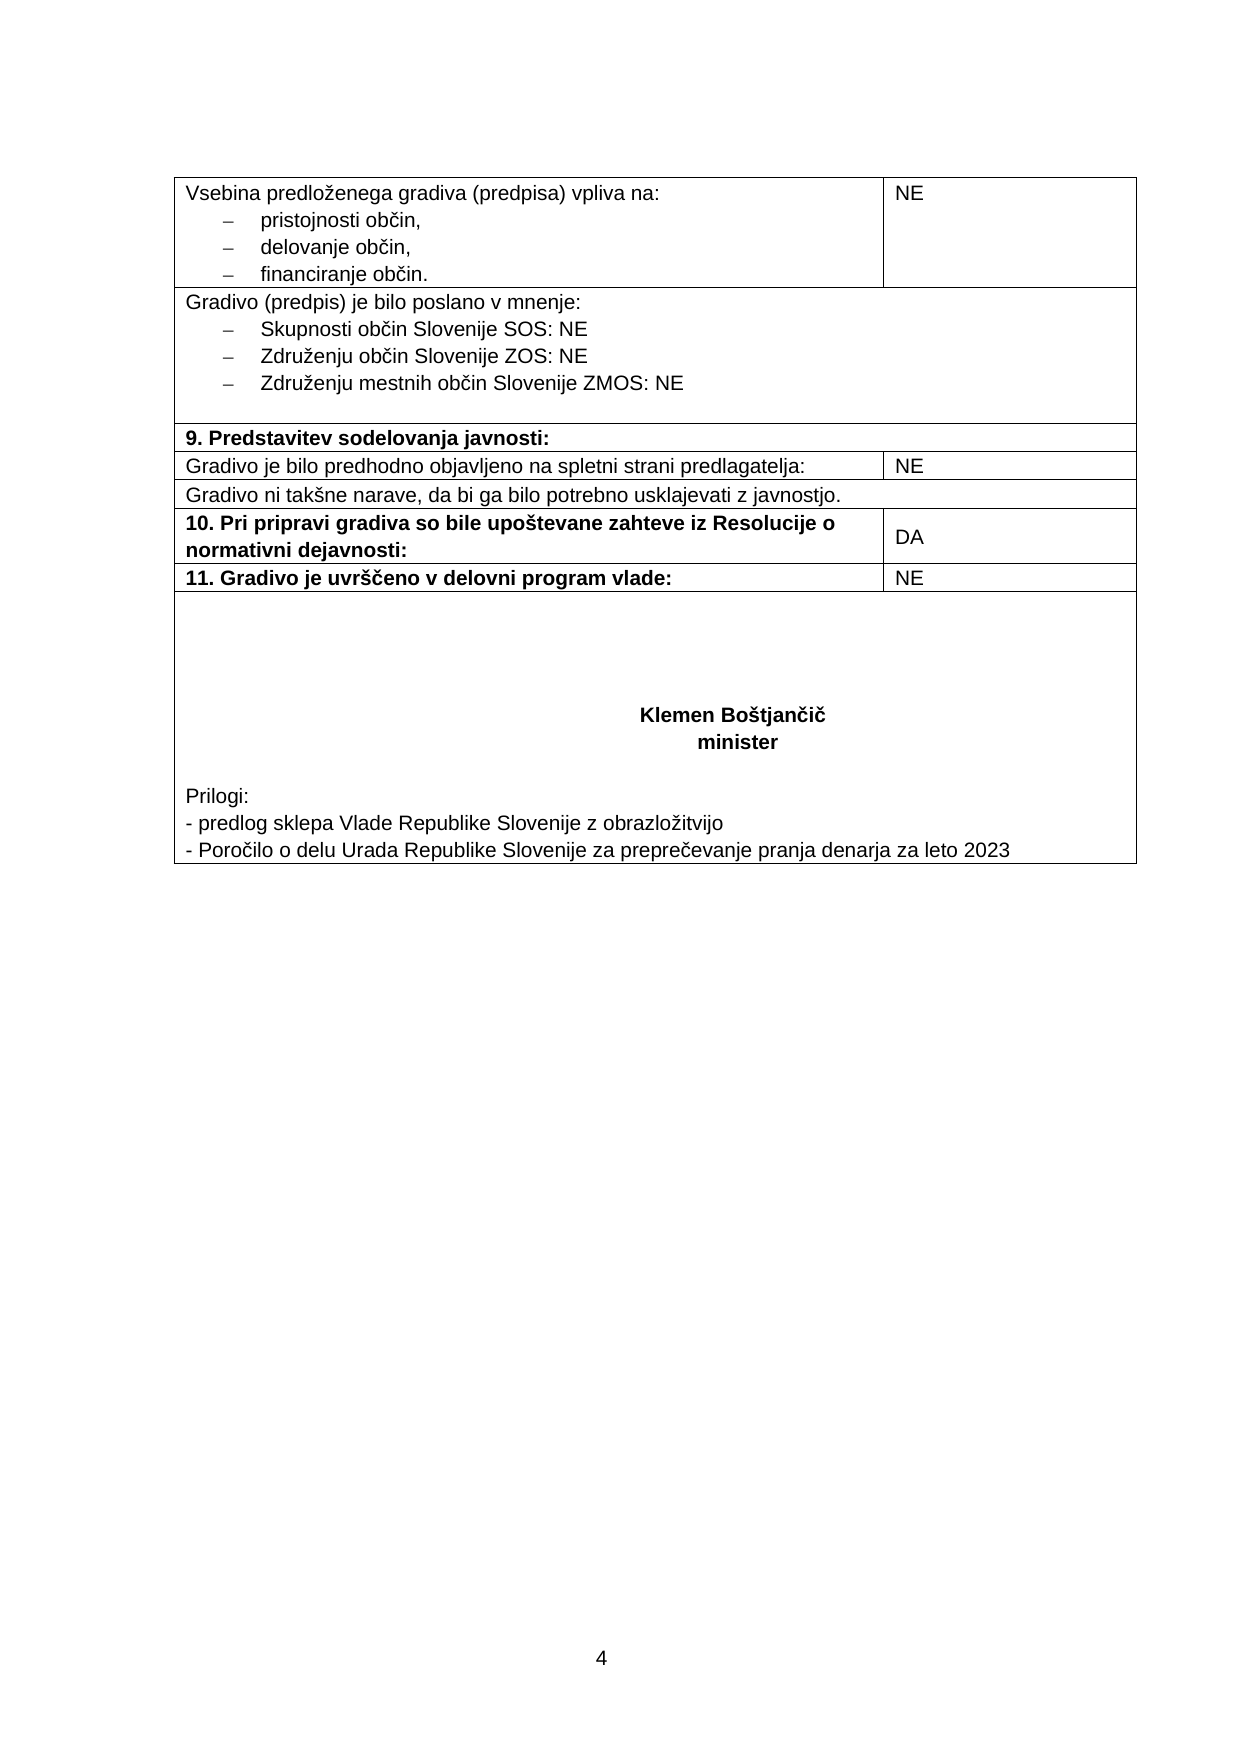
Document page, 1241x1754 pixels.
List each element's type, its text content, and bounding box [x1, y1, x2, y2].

table_cell Gradivo ni takšne narave, da bi ga bilo potrebno usklajevati z javnostjo. [175, 480, 1136, 508]
table_cell Klemen Boštjančič minister Prilogi: - predlog sklepa Vlade Republike Slovenije z obrazložitvijo - Poročilo o delu Urada Republike Slovenije za preprečevanje pranja denarja za leto 2023 [175, 592, 1136, 863]
table_cell NE [884, 452, 1136, 479]
table_cell 10. Pri pripravi gradiva so bile upoštevane zahteve iz Resolucije o normativni dejavnosti: [175, 509, 883, 563]
table_cell NE [884, 564, 1136, 591]
table_cell DA [884, 509, 1136, 563]
table_cell Gradivo (predpis) je bilo poslano v mnenje: Skupnosti občin Slovenije SOS: NE Združenju občin Slovenije ZOS: NE Združenju mestnih občin Slovenije ZMOS: NE [175, 288, 1136, 423]
table_cell 9. Predstavitev sodelovanja javnosti: [175, 424, 1136, 451]
table_cell Vsebina predloženega gradiva (predpisa) vpliva na: pristojnosti občin, delovanje občin, financiranje občin. [175, 178, 883, 287]
table_cell NE [884, 178, 1136, 287]
table_cell Gradivo je bilo predhodno objavljeno na spletni strani predlagatelja: [175, 452, 883, 479]
table_cell 11. Gradivo je uvrščeno v delovni program vlade: [175, 564, 883, 591]
